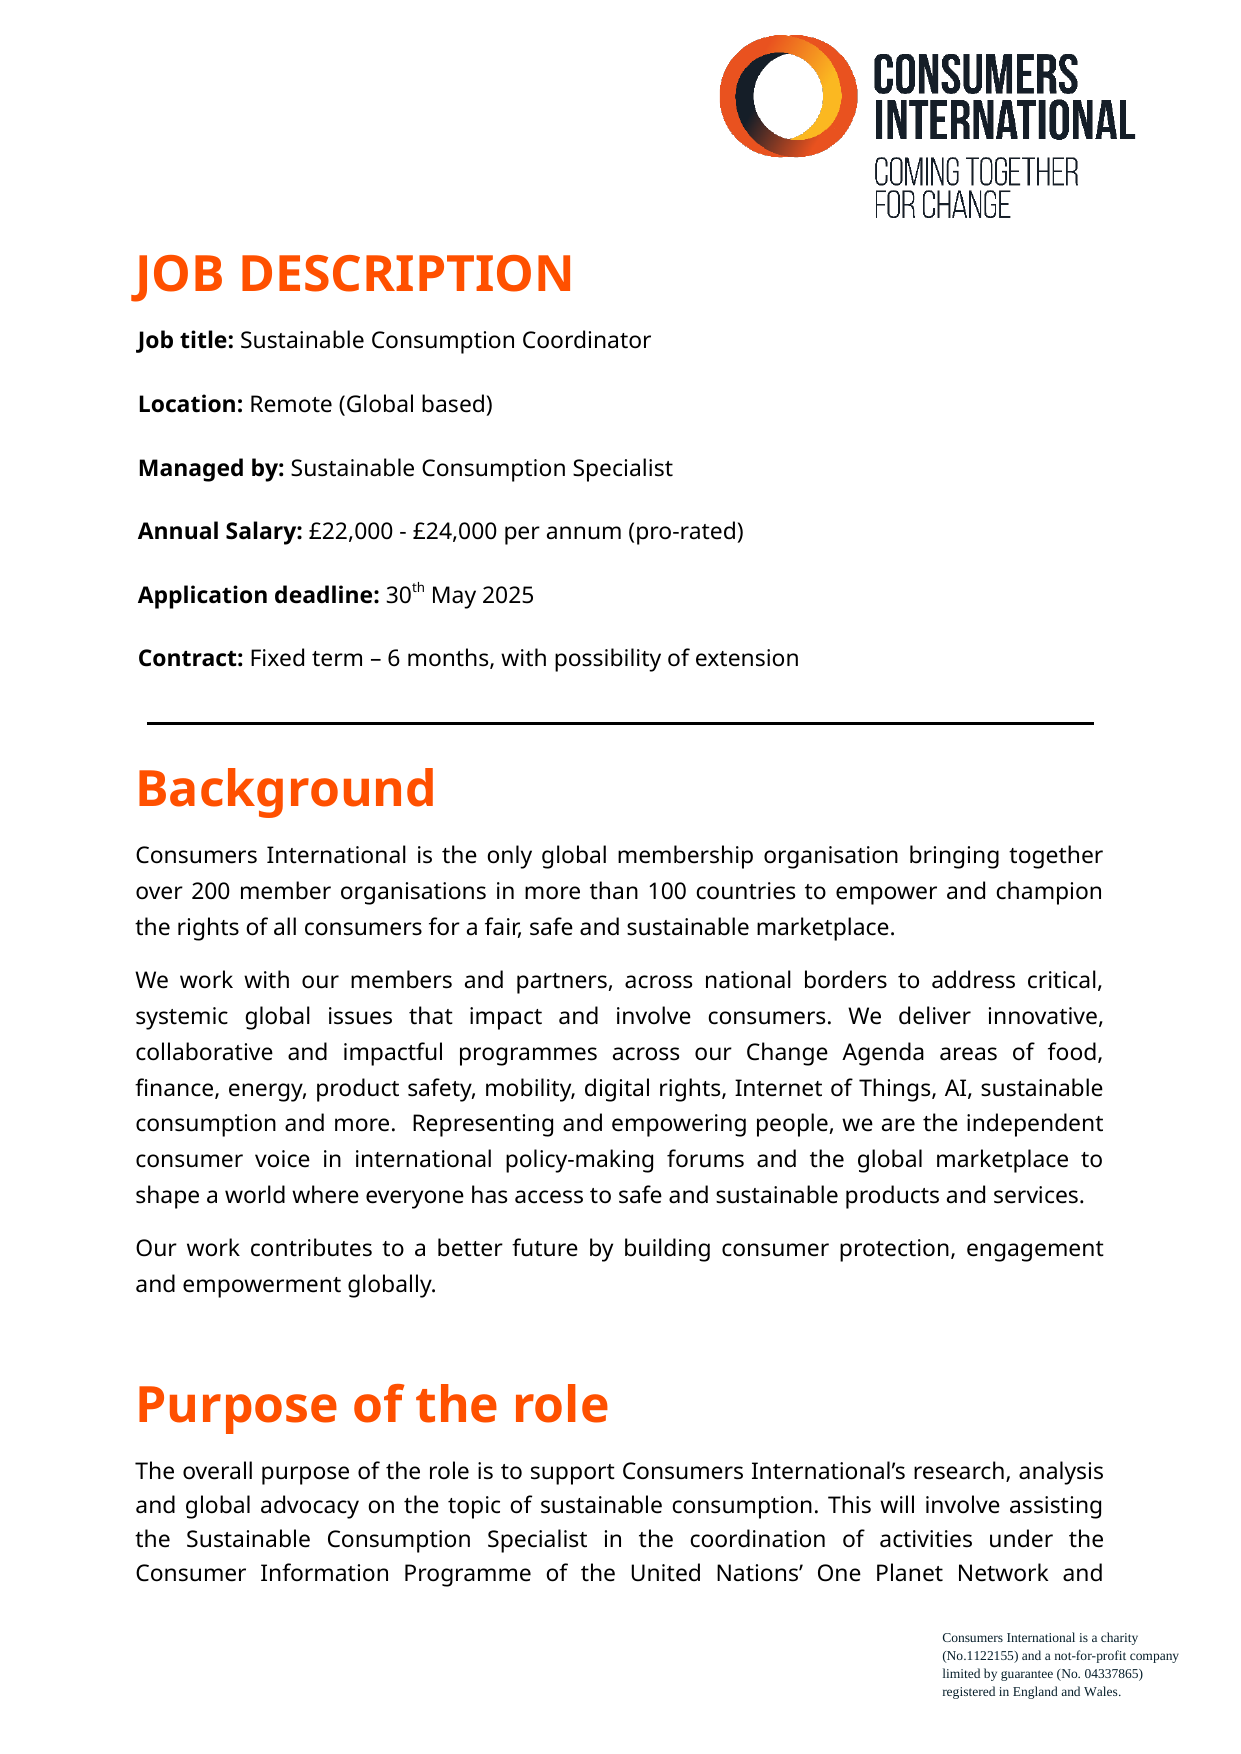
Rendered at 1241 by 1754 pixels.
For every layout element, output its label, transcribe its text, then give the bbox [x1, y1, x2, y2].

text Annual Salary: £22,000 - £24,000 per annum (pro-rated) [135, 515, 1105, 546]
text Contract: Fixed term – 6 months, with possibility of extension [135, 642, 1105, 673]
text Job title: Sustainable Consumption Coordinator [135, 324, 1105, 356]
text Managed by: Sustainable Consumption Specialist [135, 452, 1105, 483]
text Background [135, 753, 1105, 821]
text JOB DESCRIPTION [135, 238, 1105, 307]
text We work with our members and partners, across national borders to address critical, systemic global issues that impact and involve consumers. We deliver innovative, collaborative and impactful programmes across our Change Agenda areas of food, finance, energy, product safety, mobility, digital rights, Internet of Things, AI, sustainable consumption and more. Representing and empowering people, we are the independent consumer voice in international policy-making forums and the global marketplace to shape a world where everyone has access to safe and sustainable products and services. [135, 964, 1105, 1211]
text Purpose of the role [135, 1369, 1075, 1437]
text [135, 1455, 1105, 1588]
text Application deadline: 30th May 2025 [135, 579, 1105, 610]
text Location: Remote (Global based) [135, 388, 1105, 419]
text Consumers International is the only global membership organisation bringing together over 200 member organisations in more than 100 countries to empower and champion the rights of all consumers for a fair, safe and sustainable marketplace. [135, 839, 1105, 942]
picture [719, 35, 1136, 218]
text Our work contributes to a better future by building consumer protection, engagement and empowerment globally. [135, 1232, 1105, 1299]
